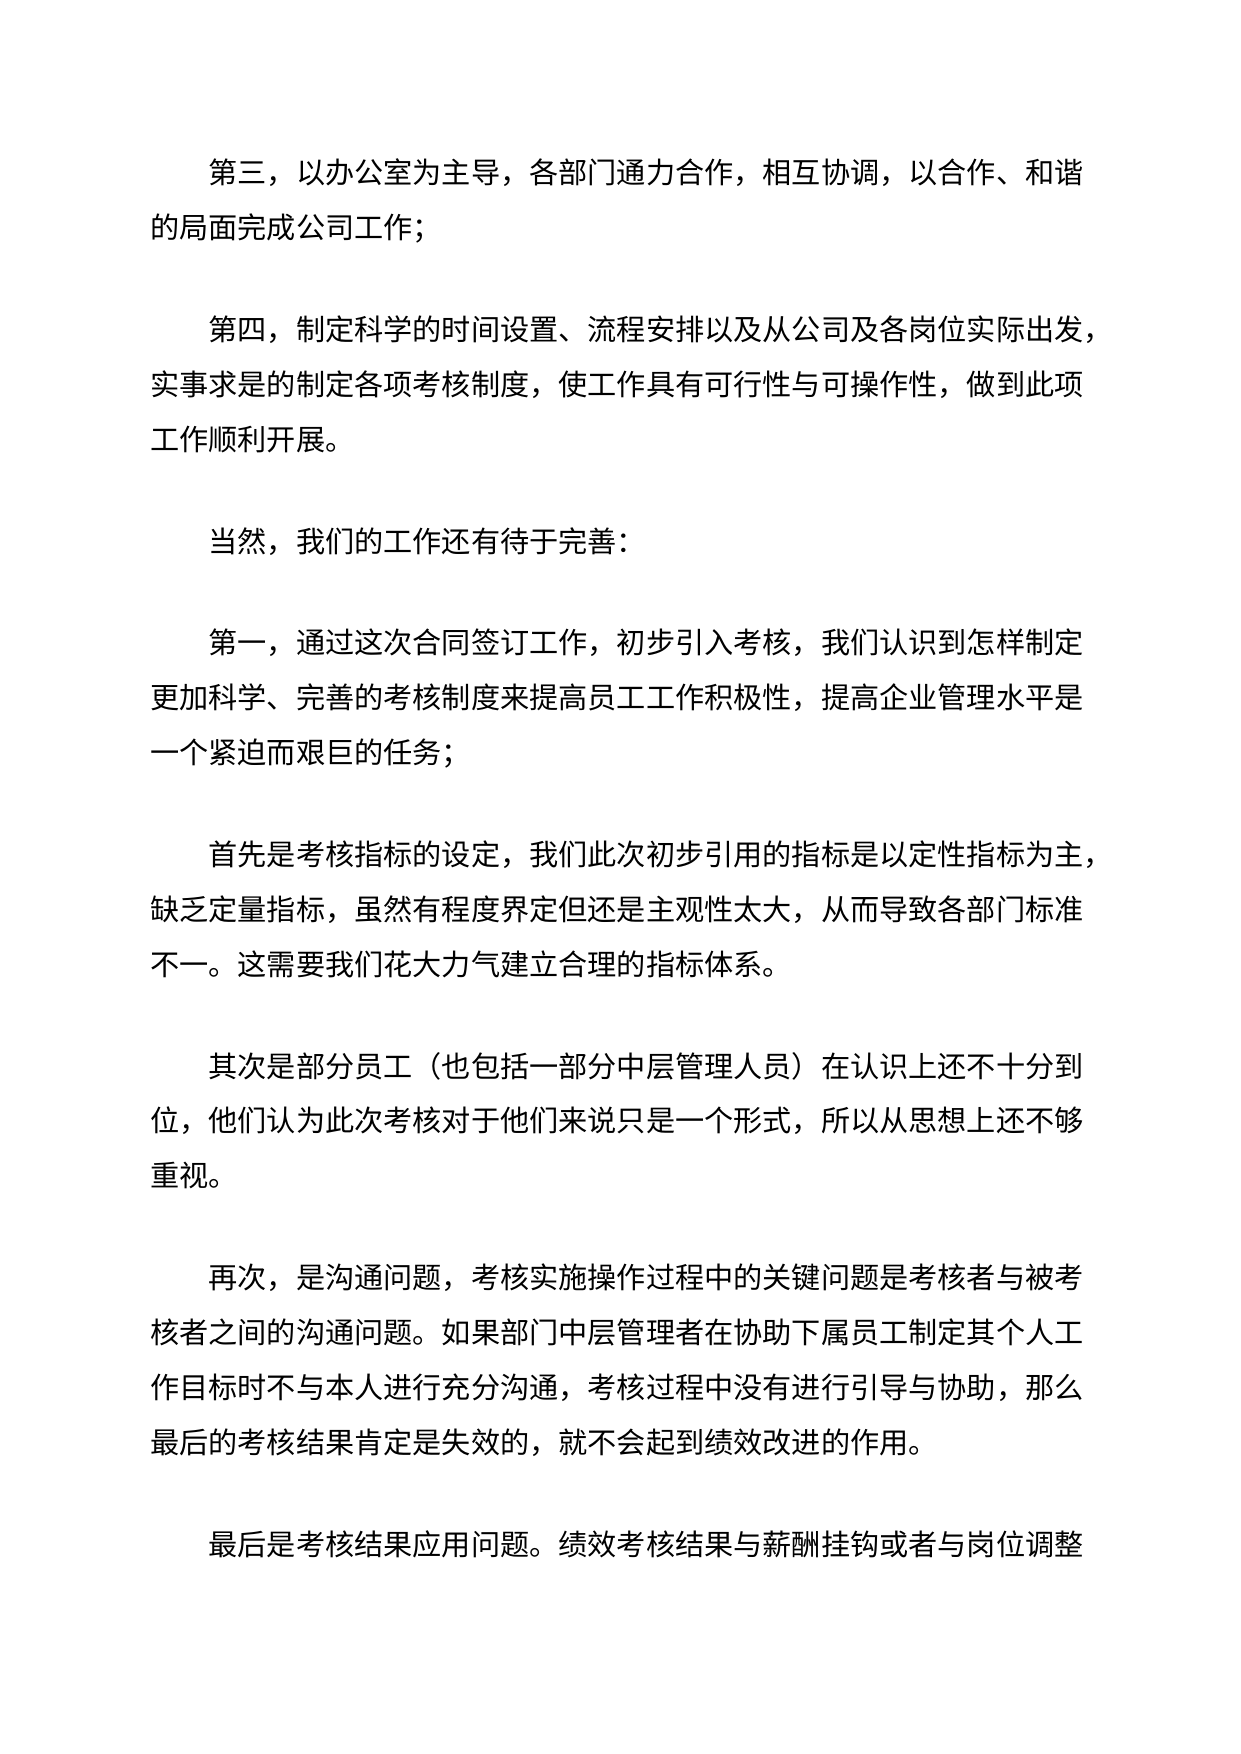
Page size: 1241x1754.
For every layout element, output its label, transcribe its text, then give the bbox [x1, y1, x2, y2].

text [150, 1521, 1090, 1563]
text 首先是考核指标的设定，我们此次初步引用的指标是以定性指标为主，缺乏定量指标，虽然有程度界定但还是主观性太大，从而导致各部门标准不一。这需要我们花大力气建立合理的指标体系。 [150, 832, 1090, 984]
text 第四，制定科学的时间设置、流程安排以及从公司及各岗位实际出发，实事求是的制定各项考核制度，使工作具有可行性与可操作性，做到此项工作顺利开展。 [150, 307, 1090, 459]
text 其次是部分员工（也包括一部分中层管理人员）在认识上还不十分到位，他们认为此次考核对于他们来说只是一个形式，所以从思想上还不够重视。 [150, 1043, 1090, 1195]
text 第三，以办公室为主导，各部门通力合作，相互协调，以合作、和谐的局面完成公司工作； [150, 150, 1090, 247]
text 第一，通过这次合同签订工作，初步引入考核，我们认识到怎样制定更加科学、完善的考核制度来提高员工工作积极性，提高企业管理水平是一个紧迫而艰巨的任务； [150, 620, 1090, 772]
text 当然，我们的工作还有待于完善： [150, 518, 1090, 561]
text 再次，是沟通问题，考核实施操作过程中的关键问题是考核者与被考核者之间的沟通问题。如果部门中层管理者在协助下属员工制定其个人工作目标时不与本人进行充分沟通，考核过程中没有进行引导与协助，那么最后的考核结果肯定是失效的，就不会起到绩效改进的作用。 [150, 1255, 1090, 1462]
